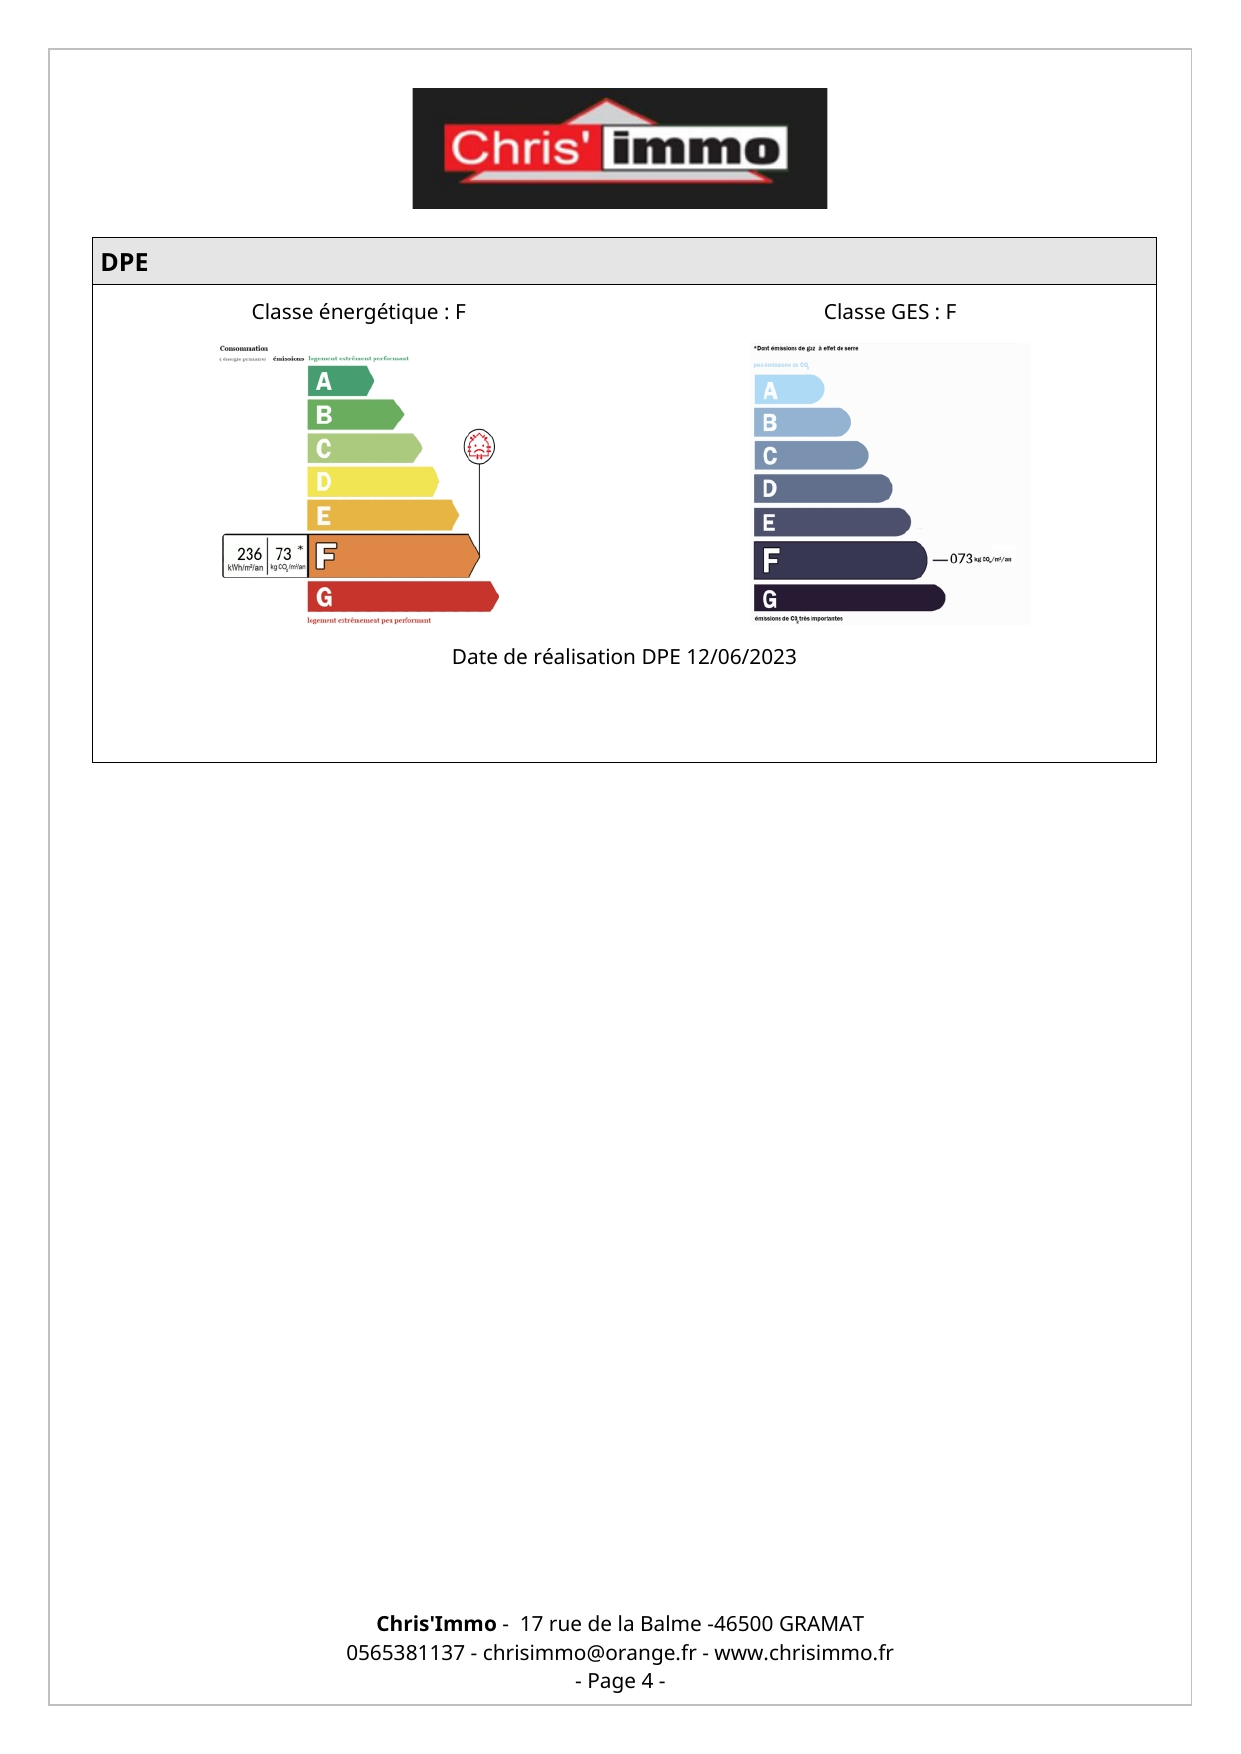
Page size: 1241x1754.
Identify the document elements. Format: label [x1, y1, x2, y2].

picture [412, 88, 828, 209]
picture [218, 343, 500, 625]
picture [749, 343, 1031, 625]
table_header [93, 285, 1156, 762]
